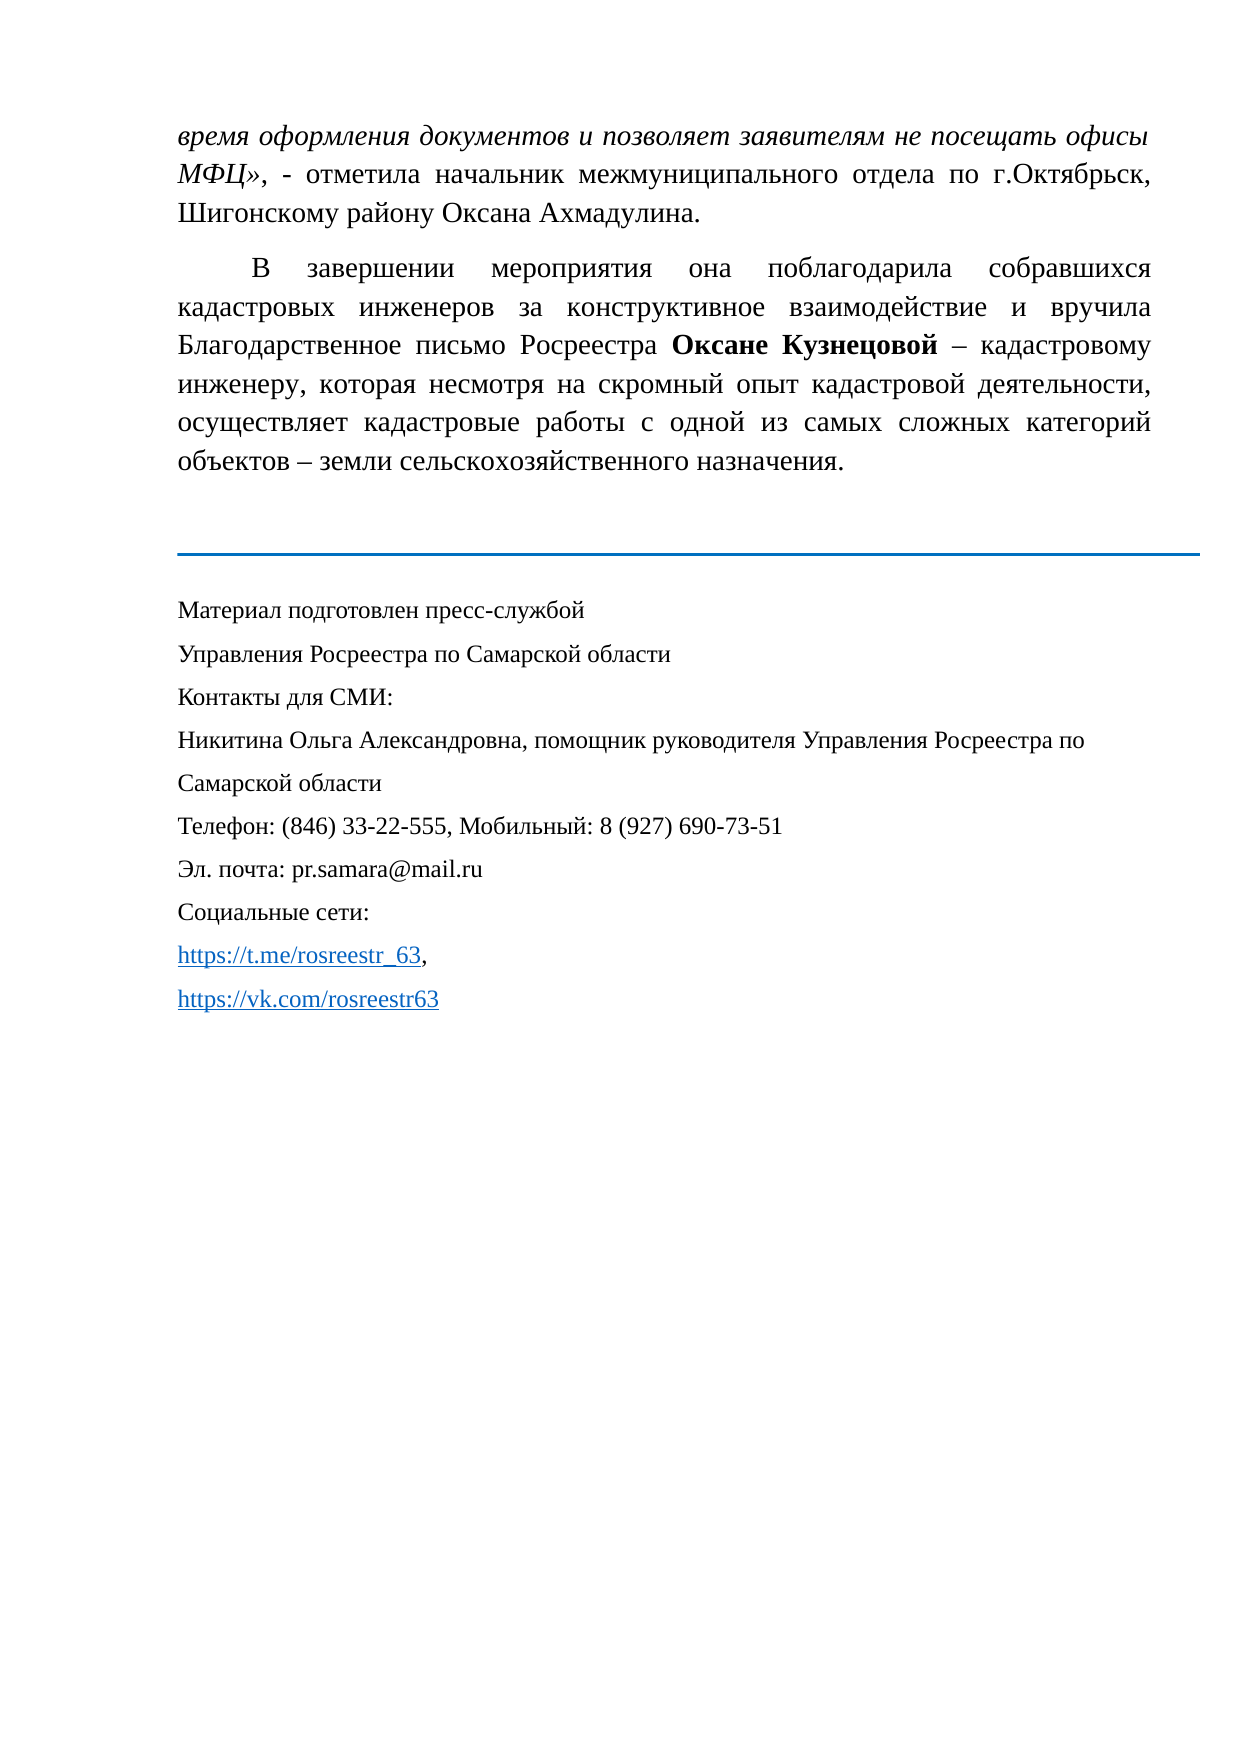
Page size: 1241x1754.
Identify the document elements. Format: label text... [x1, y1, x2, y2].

text В завершении мероприятия она поблагодарила собравшихся кадастровых инженеров за конструктивное взаимодействие и вручила Благодарственное письмо Росреестра Оксане Кузнецовой – кадастровому инженеру, которая несмотря на скромный опыт кадастровой деятельности, осуществляет кадастровые работы с одной из самых сложных категорий объектов – земли сельскохозяйственного назначения. [177, 438, 1152, 477]
text В завершении мероприятия она поблагодарила собравшихся кадастровых инженеров за конструктивное взаимодействие и вручила Благодарственное письмо Росреестра Оксане Кузнецовой – кадастровому инженеру, которая несмотря на скромный опыт кадастровой деятельности, осуществляет кадастровые работы с одной из самых сложных категорий объектов – земли сельскохозяйственного назначения. [177, 250, 1152, 289]
text Эл. почта: pr.samara@mail.ru [177, 854, 1152, 883]
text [177, 118, 1152, 229]
text Контакты для СМИ: [177, 682, 1152, 711]
text Социальные сети: [177, 897, 1152, 926]
text Никитина Ольга Александровна, помощник руководителя Управления Росреестра по Самарской области [177, 725, 1152, 797]
text Материал подготовлен пресс-службой [177, 596, 1152, 624]
text Телефон: (846) 33-22-555, Мобильный: 8 (927) 690-73-51 [177, 811, 1152, 840]
text Управления Росреестра по Самарской области [177, 639, 1152, 667]
text https://t.me/rosreestr_63, [177, 941, 1152, 969]
text https://vk.com/rosreestr63 [177, 984, 1152, 1012]
